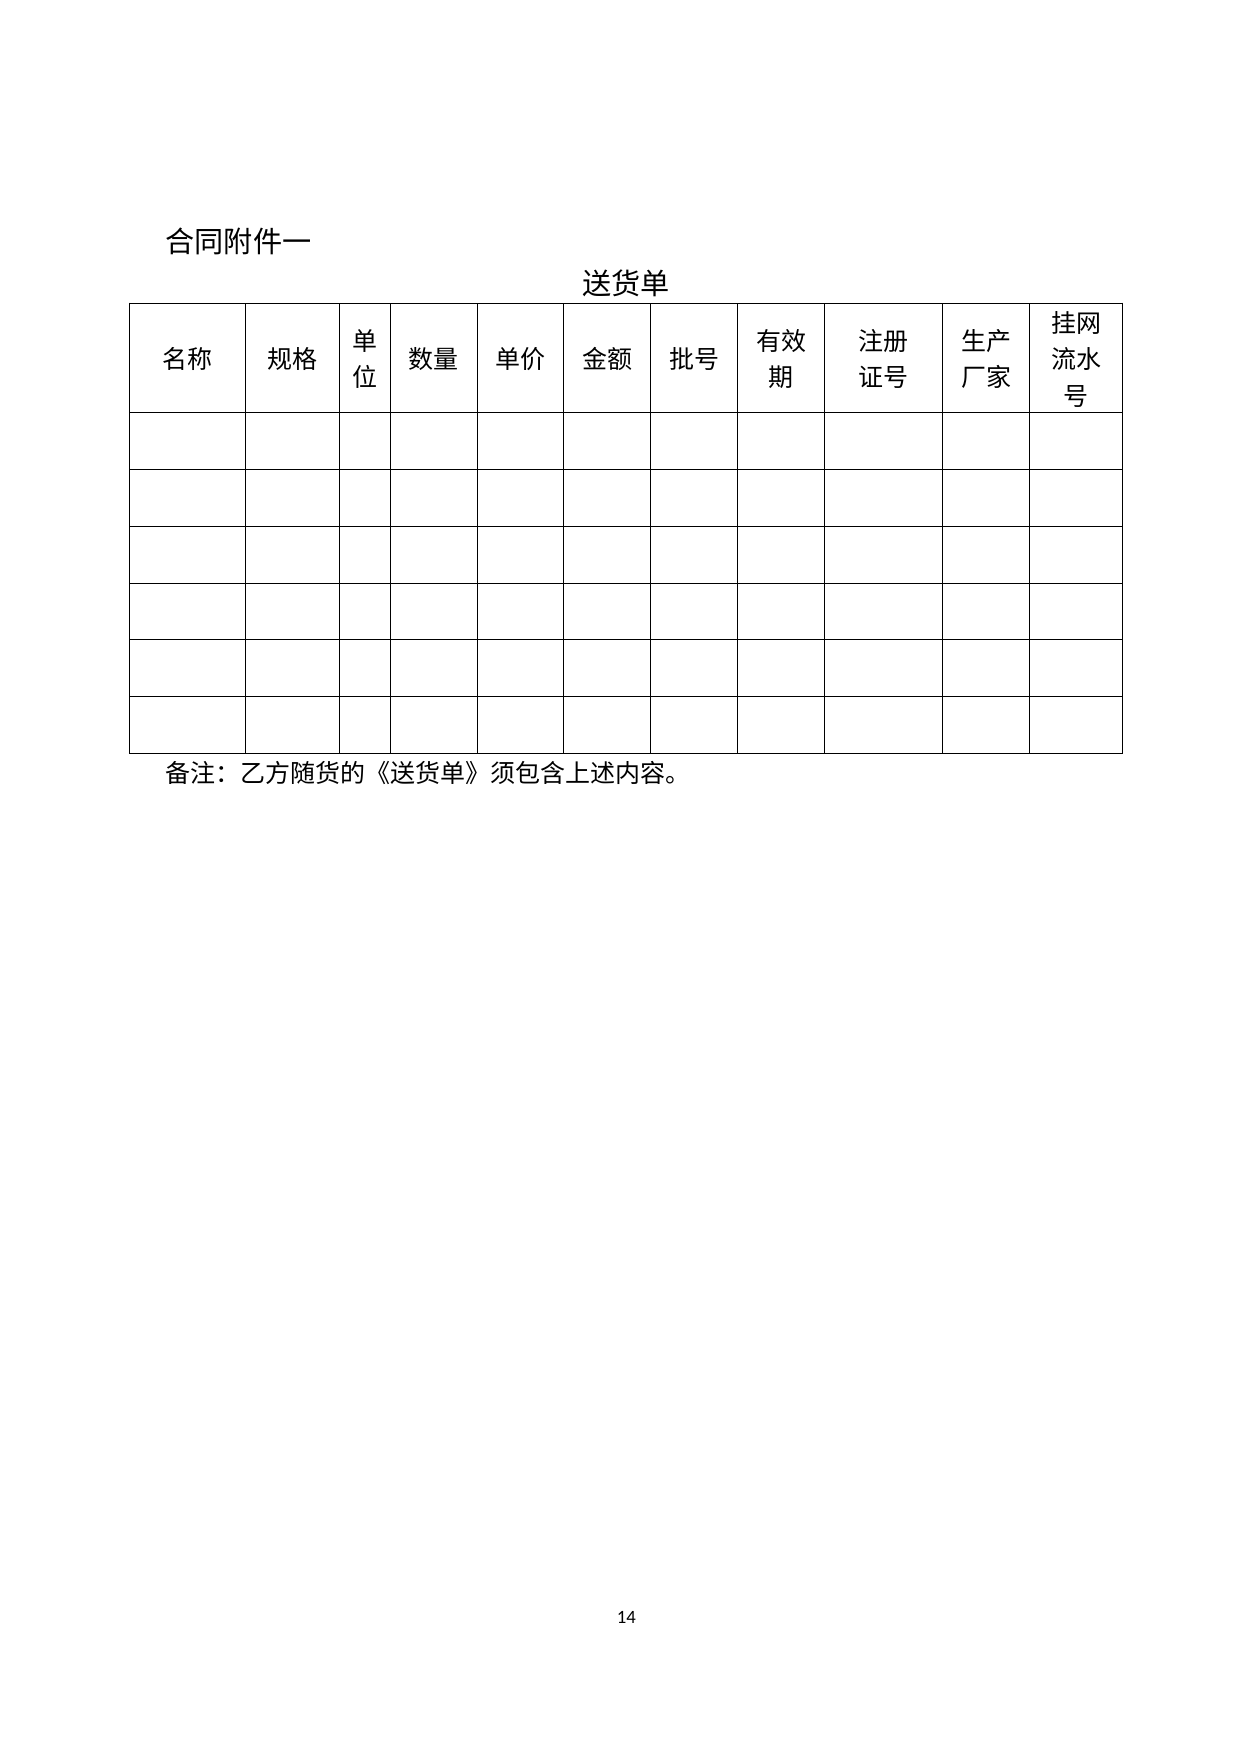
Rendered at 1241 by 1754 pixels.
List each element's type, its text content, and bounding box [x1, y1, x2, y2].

table_cell [738, 470, 824, 526]
table_cell [246, 527, 339, 583]
table_cell [246, 697, 339, 753]
table_cell [564, 697, 650, 753]
table_cell [738, 640, 824, 696]
table_cell [564, 527, 650, 583]
table_cell [651, 413, 737, 469]
table_cell [340, 640, 390, 696]
table_cell [478, 584, 563, 639]
table_cell [825, 527, 942, 583]
text 合同附件一 [165, 218, 1087, 261]
table_cell [1030, 697, 1122, 753]
text 送货单 [165, 261, 1087, 302]
table_cell [130, 640, 245, 696]
table_cell [825, 413, 942, 469]
table_cell [738, 413, 824, 469]
table_cell [943, 527, 1029, 583]
table_cell [340, 697, 390, 753]
table_cell [943, 697, 1029, 753]
table_cell [391, 640, 477, 696]
table_cell [1030, 584, 1122, 639]
text 备注：乙方随货的《送货单》须包含上述内容。 [165, 754, 1087, 790]
table_cell [564, 413, 650, 469]
table_cell [1030, 640, 1122, 696]
table_cell [564, 584, 650, 639]
table_cell [943, 584, 1029, 639]
table_header 数量 [391, 304, 477, 412]
table_cell [738, 584, 824, 639]
table_header 金额 [564, 304, 650, 412]
table_header 单价 [478, 304, 563, 412]
table_cell [246, 413, 339, 469]
table_cell [651, 470, 737, 526]
table_cell [478, 413, 563, 469]
table_cell [130, 584, 245, 639]
table_cell [738, 527, 824, 583]
table_cell [825, 640, 942, 696]
table_cell [943, 640, 1029, 696]
table_cell [130, 527, 245, 583]
table_header 有效期 [738, 304, 824, 412]
table_cell [738, 697, 824, 753]
table_cell [130, 413, 245, 469]
table_cell [340, 584, 390, 639]
table_cell [1030, 413, 1122, 469]
table_cell [391, 470, 477, 526]
table_cell [391, 527, 477, 583]
table_header 名称 [130, 304, 245, 412]
table_header 批号 [651, 304, 737, 412]
table_cell [340, 413, 390, 469]
table_cell [651, 640, 737, 696]
table_cell [825, 470, 942, 526]
table_cell [1030, 470, 1122, 526]
table_cell [391, 413, 477, 469]
table_cell [478, 470, 563, 526]
table_header 生产厂家 [943, 304, 1029, 412]
table_cell [478, 640, 563, 696]
table_cell [246, 640, 339, 696]
table_cell [943, 413, 1029, 469]
table_cell [943, 470, 1029, 526]
table_header 规格 [246, 304, 339, 412]
table_cell [564, 470, 650, 526]
table_cell [825, 584, 942, 639]
table_cell [130, 697, 245, 753]
table_cell [651, 584, 737, 639]
table_cell [564, 640, 650, 696]
table_cell [651, 527, 737, 583]
table_cell [340, 527, 390, 583]
table_header 注册 证号 [825, 304, 942, 412]
table_cell [825, 697, 942, 753]
table_cell [130, 470, 245, 526]
table_cell [246, 584, 339, 639]
table_cell [478, 697, 563, 753]
table_header 单位 [340, 304, 390, 412]
table_cell [651, 697, 737, 753]
table_cell [391, 697, 477, 753]
table_cell [246, 470, 339, 526]
table_header 挂网流水号 [1030, 304, 1122, 412]
table_cell [340, 470, 390, 526]
table_cell [478, 527, 563, 583]
table_cell [391, 584, 477, 639]
table_cell [1030, 527, 1122, 583]
